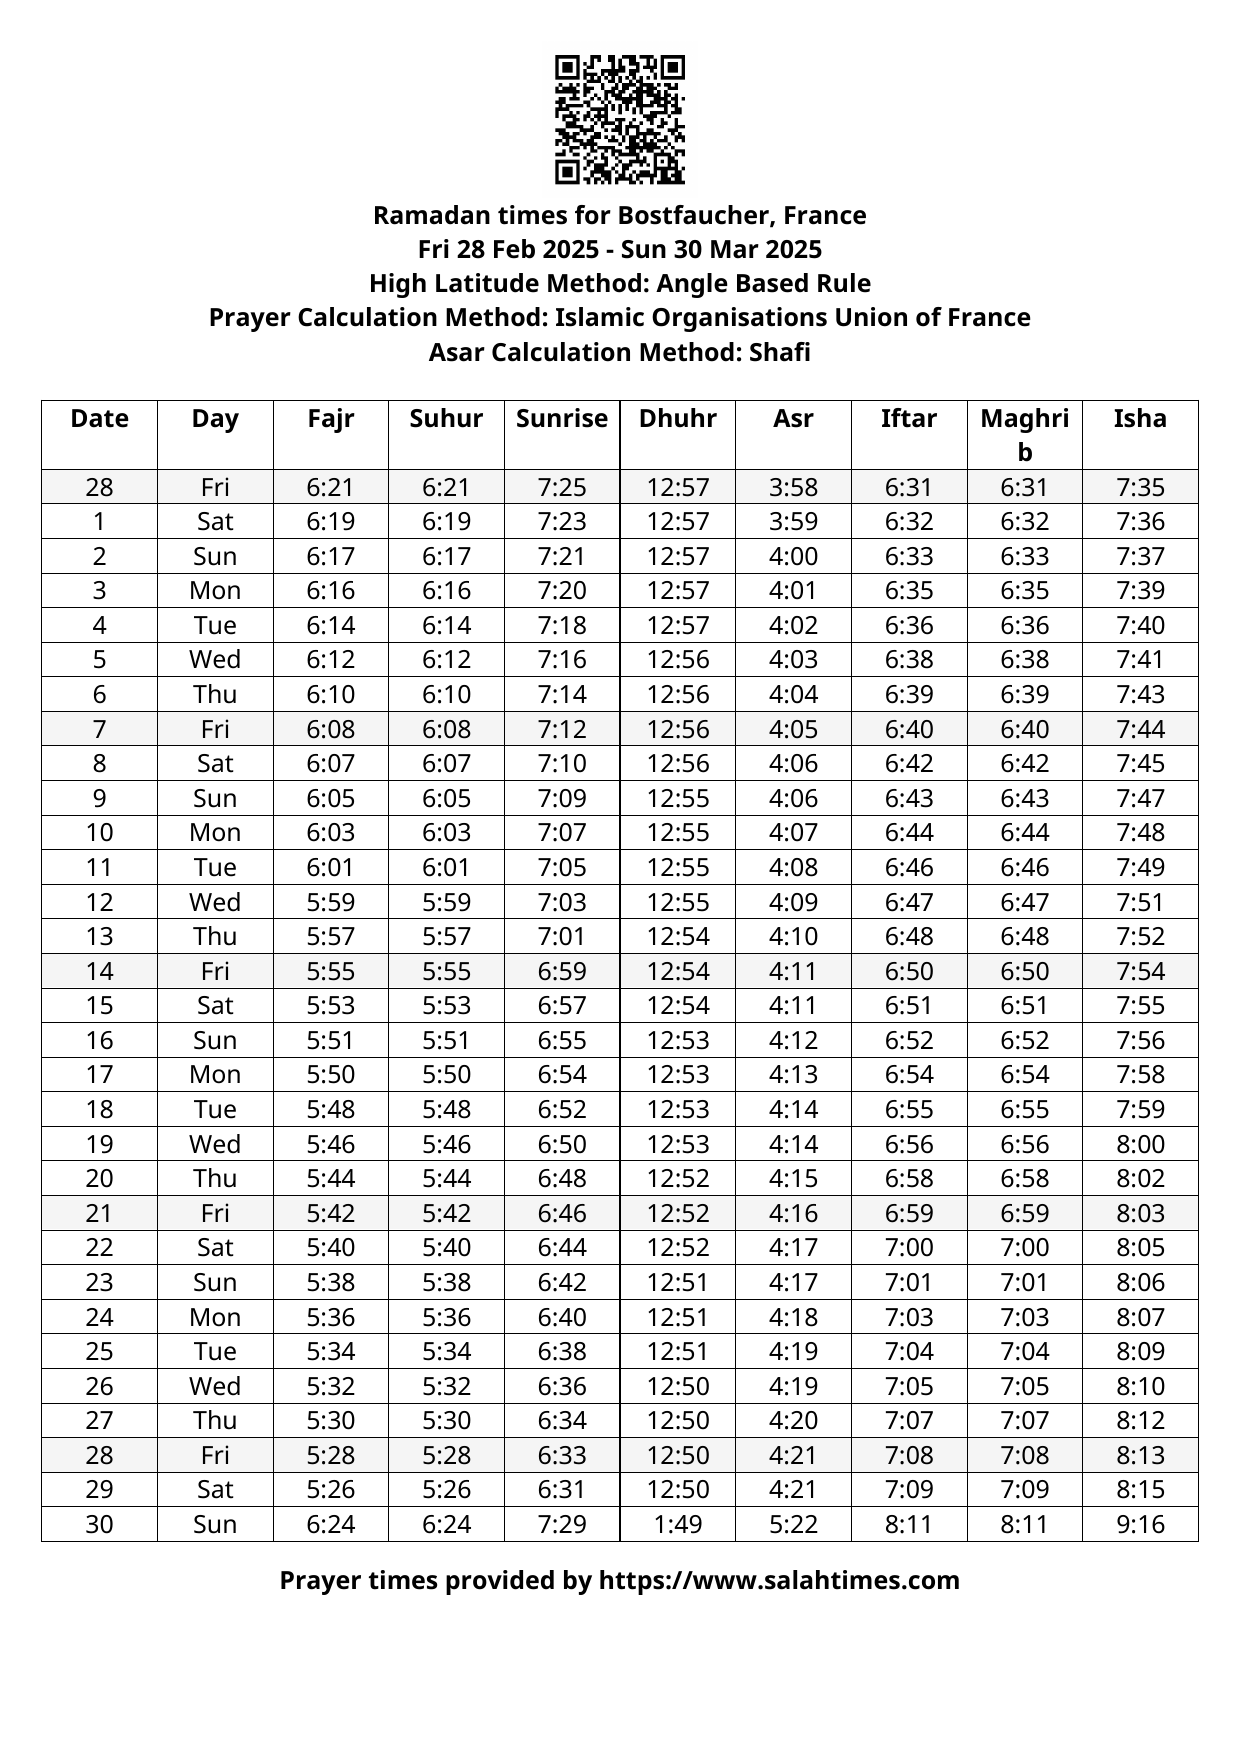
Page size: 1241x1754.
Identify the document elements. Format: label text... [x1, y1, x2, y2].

table_cell 8:12 [1083, 1404, 1198, 1437]
table_cell 7:51 [1083, 885, 1198, 918]
table_cell 12:51 [621, 1334, 735, 1368]
table_cell 5:48 [274, 1092, 388, 1126]
table_cell 4:06 [736, 746, 851, 780]
table_cell 4:21 [736, 1438, 851, 1472]
table_cell 7:47 [1083, 781, 1198, 814]
table_cell 5:32 [389, 1369, 504, 1402]
table_cell 7 [42, 712, 157, 745]
table_cell 6:16 [274, 574, 388, 607]
table_cell 7:03 [968, 1300, 1082, 1333]
table_cell 16 [42, 1023, 157, 1057]
table_cell 17 [42, 1058, 157, 1091]
text Prayer times provided by https://www.salahtimes.com [42, 1563, 1198, 1597]
table_cell 6:40 [505, 1300, 619, 1333]
table_cell 5:30 [274, 1404, 388, 1437]
text Prayer Calculation Method: Islamic Organisations Union of France [42, 300, 1198, 334]
table_cell 5:57 [389, 919, 504, 953]
table_cell 6:17 [274, 539, 388, 572]
table_cell Fri [158, 1196, 273, 1229]
table_cell 4:21 [736, 1473, 851, 1506]
table_cell 12:54 [621, 989, 735, 1022]
table_cell 1:49 [621, 1507, 735, 1541]
table_cell Tue [158, 1334, 273, 1368]
table_cell 12:51 [621, 1265, 735, 1299]
table_cell 7:55 [1083, 989, 1198, 1022]
table_cell 5 [42, 643, 157, 676]
table_cell 22 [42, 1231, 157, 1264]
table_cell 4:13 [736, 1058, 851, 1091]
table_cell Thu [158, 1404, 273, 1437]
table_cell 4:19 [736, 1369, 851, 1402]
table_cell Wed [158, 1127, 273, 1160]
table_cell 6:59 [505, 954, 619, 987]
table_cell 2 [42, 539, 157, 572]
table_cell Mon [158, 574, 273, 607]
table_cell 6:56 [968, 1127, 1082, 1160]
table_cell 7:49 [1083, 850, 1198, 884]
table_cell Thu [158, 677, 273, 711]
table_cell Fri [158, 470, 273, 503]
table_cell 7:40 [1083, 608, 1198, 642]
table_cell 11 [42, 850, 157, 884]
table_cell 4:02 [736, 608, 851, 642]
table_header Asr [736, 401, 851, 469]
table_cell 6:05 [389, 781, 504, 814]
table_cell 8:11 [852, 1507, 967, 1541]
table_cell Fri [158, 1438, 273, 1472]
table_cell 6:51 [852, 989, 967, 1022]
table_cell 6:38 [968, 643, 1082, 676]
table_cell 28 [42, 470, 157, 503]
table_cell 6:19 [389, 504, 504, 538]
table_cell 5:57 [274, 919, 388, 953]
table_cell 7:10 [505, 746, 619, 780]
table_cell 6:36 [852, 608, 967, 642]
table_cell 12:50 [621, 1438, 735, 1472]
table_cell 7:05 [968, 1369, 1082, 1402]
table_cell 6:42 [968, 746, 1082, 780]
table_cell 6:17 [389, 539, 504, 572]
table_cell 12:57 [621, 539, 735, 572]
table_cell 7:12 [505, 712, 619, 745]
table_cell 7:36 [1083, 504, 1198, 538]
table_cell 6:42 [505, 1265, 619, 1299]
table_cell 4:18 [736, 1300, 851, 1333]
table_cell 8:13 [1083, 1438, 1198, 1472]
table_cell 6:33 [852, 539, 967, 572]
table_cell 7:14 [505, 677, 619, 711]
table_cell 5:51 [389, 1023, 504, 1057]
table_cell 6:40 [852, 712, 967, 745]
table_cell 4:12 [736, 1023, 851, 1057]
table_cell 6:51 [968, 989, 1082, 1022]
table_cell 7:03 [852, 1300, 967, 1333]
table_cell 7:23 [505, 504, 619, 538]
table_cell 7:08 [852, 1438, 967, 1472]
table_cell 6:36 [505, 1369, 619, 1402]
table_cell 5:59 [389, 885, 504, 918]
table_cell 6:35 [852, 574, 967, 607]
table_cell 15 [42, 989, 157, 1022]
table_cell 5:28 [389, 1438, 504, 1472]
table_cell 6:43 [852, 781, 967, 814]
table_cell 6:01 [389, 850, 504, 884]
table_header Date [42, 401, 157, 469]
table_cell 6:54 [968, 1058, 1082, 1091]
table_cell Fri [158, 954, 273, 987]
table_cell Tue [158, 850, 273, 884]
table_cell 12:56 [621, 746, 735, 780]
table_cell 7:05 [505, 850, 619, 884]
table_cell 6:48 [505, 1161, 619, 1195]
table_cell 7:04 [968, 1334, 1082, 1368]
table_cell Sun [158, 539, 273, 572]
table_cell Tue [158, 1092, 273, 1126]
table_cell 7:45 [1083, 746, 1198, 780]
table_cell 7:48 [1083, 816, 1198, 849]
table_cell 6:44 [968, 816, 1082, 849]
table_cell 12:51 [621, 1300, 735, 1333]
table_cell Mon [158, 816, 273, 849]
table_header Suhur [389, 401, 504, 469]
table_cell 3:58 [736, 470, 851, 503]
table_cell Tue [158, 608, 273, 642]
table_cell 5:48 [389, 1092, 504, 1126]
table_cell 6:36 [968, 608, 1082, 642]
table_cell Wed [158, 1369, 273, 1402]
table_cell 6:12 [389, 643, 504, 676]
table_cell 9:16 [1083, 1507, 1198, 1541]
table_cell 6:55 [852, 1092, 967, 1126]
table_cell 6:59 [852, 1196, 967, 1229]
table_header Day [158, 401, 273, 469]
table_cell 4:19 [736, 1334, 851, 1368]
table_cell 4:14 [736, 1092, 851, 1126]
table_cell 12:57 [621, 504, 735, 538]
table_cell 5:46 [274, 1127, 388, 1160]
table_cell Sun [158, 1507, 273, 1541]
table_cell 8:11 [968, 1507, 1082, 1541]
table_cell 19 [42, 1127, 157, 1160]
table_cell 5:53 [389, 989, 504, 1022]
table_cell 12:50 [621, 1473, 735, 1506]
table_cell 6:21 [389, 470, 504, 503]
table_cell 7:41 [1083, 643, 1198, 676]
table_cell 6:32 [968, 504, 1082, 538]
table_cell 6:56 [852, 1127, 967, 1160]
table_cell 6:55 [968, 1092, 1082, 1126]
table_cell 8:05 [1083, 1231, 1198, 1264]
table_cell 4:15 [736, 1161, 851, 1195]
table_cell 12:55 [621, 885, 735, 918]
table_cell 7:56 [1083, 1023, 1198, 1057]
table_cell 7:07 [505, 816, 619, 849]
table_cell 12:52 [621, 1196, 735, 1229]
table_cell 21 [42, 1196, 157, 1229]
table_cell Fri [158, 712, 273, 745]
table_cell 12:53 [621, 1127, 735, 1160]
table_cell 7:18 [505, 608, 619, 642]
table_cell 7:21 [505, 539, 619, 572]
table_cell 8:02 [1083, 1161, 1198, 1195]
table_cell 14 [42, 954, 157, 987]
table_header Iftar [852, 401, 967, 469]
table_cell 1 [42, 504, 157, 538]
table_cell Sat [158, 989, 273, 1022]
table_cell 6:19 [274, 504, 388, 538]
table_cell 28 [42, 1438, 157, 1472]
table_cell 24 [42, 1300, 157, 1333]
table_cell 4:04 [736, 677, 851, 711]
table_cell Wed [158, 643, 273, 676]
table_cell Mon [158, 1300, 273, 1333]
table_header Dhuhr [621, 401, 735, 469]
table_cell 7:37 [1083, 539, 1198, 572]
table_cell 6:08 [389, 712, 504, 745]
table_cell 6:57 [505, 989, 619, 1022]
table_cell 7:25 [505, 470, 619, 503]
table_cell 4:20 [736, 1404, 851, 1437]
table_cell 12:53 [621, 1092, 735, 1126]
table_cell 7:09 [505, 781, 619, 814]
table_cell 6 [42, 677, 157, 711]
table_cell 6:52 [968, 1023, 1082, 1057]
table_cell 6:52 [505, 1092, 619, 1126]
table_cell 23 [42, 1265, 157, 1299]
table_cell 12:57 [621, 574, 735, 607]
table_cell 5:53 [274, 989, 388, 1022]
table_header Maghrib [968, 401, 1082, 469]
table_cell 8:15 [1083, 1473, 1198, 1506]
table_cell 6:54 [852, 1058, 967, 1091]
table_cell 7:00 [852, 1231, 967, 1264]
table_cell Mon [158, 1058, 273, 1091]
table_cell 5:26 [274, 1473, 388, 1506]
text Ramadan times for Bostfaucher, France [42, 198, 1198, 232]
table_cell 12:57 [621, 470, 735, 503]
table_cell 4:06 [736, 781, 851, 814]
table_cell 4:07 [736, 816, 851, 849]
table_cell 5:46 [389, 1127, 504, 1160]
table_cell 4:14 [736, 1127, 851, 1160]
table_cell 6:52 [852, 1023, 967, 1057]
table_cell 6:47 [852, 885, 967, 918]
table_cell 5:42 [274, 1196, 388, 1229]
table_cell 12:55 [621, 781, 735, 814]
text Fri 28 Feb 2025 - Sun 30 Mar 2025 [42, 232, 1198, 266]
table_cell 4:08 [736, 850, 851, 884]
table_cell 7:04 [852, 1334, 967, 1368]
table_cell 6:24 [389, 1507, 504, 1541]
table_cell 5:50 [274, 1058, 388, 1091]
table_cell 12:52 [621, 1231, 735, 1264]
table_cell 29 [42, 1473, 157, 1506]
table_header Fajr [274, 401, 388, 469]
table_cell 5:22 [736, 1507, 851, 1541]
table_cell 30 [42, 1507, 157, 1541]
table_cell 27 [42, 1404, 157, 1437]
table_cell 12:57 [621, 608, 735, 642]
table_cell 6:10 [274, 677, 388, 711]
table_cell 3:59 [736, 504, 851, 538]
table_cell 4:17 [736, 1265, 851, 1299]
table_cell Sat [158, 504, 273, 538]
table_cell 6:35 [968, 574, 1082, 607]
table_cell 5:42 [389, 1196, 504, 1229]
table_cell 6:50 [505, 1127, 619, 1160]
table_cell 5:59 [274, 885, 388, 918]
table_cell 12:55 [621, 850, 735, 884]
picture [542, 41, 699, 198]
table_cell 7:01 [852, 1265, 967, 1299]
table_cell 7:00 [968, 1231, 1082, 1264]
table_cell 7:08 [968, 1438, 1082, 1472]
table_cell 7:20 [505, 574, 619, 607]
table_cell 12:54 [621, 954, 735, 987]
table_cell 6:39 [968, 677, 1082, 711]
table_cell 4:01 [736, 574, 851, 607]
table_cell 6:38 [505, 1334, 619, 1368]
table_cell 6:59 [968, 1196, 1082, 1229]
table_header Sunrise [505, 401, 619, 469]
table_cell 4 [42, 608, 157, 642]
table_cell 12:50 [621, 1369, 735, 1402]
table_cell 6:34 [505, 1404, 619, 1437]
table_cell 7:52 [1083, 919, 1198, 953]
table_cell 4:11 [736, 954, 851, 987]
table_cell 13 [42, 919, 157, 953]
table_cell 6:08 [274, 712, 388, 745]
table_cell 7:54 [1083, 954, 1198, 987]
table_cell 5:34 [389, 1334, 504, 1368]
table_cell 5:30 [389, 1404, 504, 1437]
table_cell 8 [42, 746, 157, 780]
table_cell 6:50 [852, 954, 967, 987]
table_cell 6:03 [274, 816, 388, 849]
table_cell 6:07 [274, 746, 388, 780]
table_cell 6:54 [505, 1058, 619, 1091]
table_cell 5:51 [274, 1023, 388, 1057]
table_cell 6:58 [968, 1161, 1082, 1195]
table_cell 12:53 [621, 1023, 735, 1057]
table_cell Sat [158, 746, 273, 780]
table_cell 8:00 [1083, 1127, 1198, 1160]
table_cell 6:07 [389, 746, 504, 780]
table_cell 12:56 [621, 643, 735, 676]
table_cell 8:07 [1083, 1300, 1198, 1333]
table_cell Thu [158, 919, 273, 953]
table_cell 5:34 [274, 1334, 388, 1368]
table_cell 5:40 [389, 1231, 504, 1264]
table_cell 4:16 [736, 1196, 851, 1229]
table_cell 6:55 [505, 1023, 619, 1057]
table_cell 6:46 [968, 850, 1082, 884]
table_cell 4:00 [736, 539, 851, 572]
table_cell 6:48 [968, 919, 1082, 953]
table_cell 6:43 [968, 781, 1082, 814]
table_cell 6:21 [274, 470, 388, 503]
table_cell 6:44 [852, 816, 967, 849]
table_cell 18 [42, 1092, 157, 1126]
table_cell 5:38 [274, 1265, 388, 1299]
table_cell 3 [42, 574, 157, 607]
table_cell 5:38 [389, 1265, 504, 1299]
table_cell 8:06 [1083, 1265, 1198, 1299]
table_cell 7:59 [1083, 1092, 1198, 1126]
table_cell Sun [158, 1265, 273, 1299]
table_cell 7:58 [1083, 1058, 1198, 1091]
table_cell 6:12 [274, 643, 388, 676]
table_cell 6:33 [505, 1438, 619, 1472]
table_cell 5:28 [274, 1438, 388, 1472]
table_cell 6:05 [274, 781, 388, 814]
table_cell Wed [158, 885, 273, 918]
table_cell 6:33 [968, 539, 1082, 572]
table_header Isha [1083, 401, 1198, 469]
table_cell 6:31 [505, 1473, 619, 1506]
table_cell 4:03 [736, 643, 851, 676]
table_cell 12 [42, 885, 157, 918]
table_cell 6:16 [389, 574, 504, 607]
table_cell 7:44 [1083, 712, 1198, 745]
table_cell 6:14 [389, 608, 504, 642]
table_cell 7:01 [968, 1265, 1082, 1299]
text Asar Calculation Method: Shafi [42, 334, 1198, 368]
table_cell 5:44 [389, 1161, 504, 1195]
table_cell 6:58 [852, 1161, 967, 1195]
text High Latitude Method: Angle Based Rule [42, 266, 1198, 300]
table_cell 7:43 [1083, 677, 1198, 711]
table_cell 26 [42, 1369, 157, 1402]
table_cell 6:03 [389, 816, 504, 849]
table_cell 7:07 [968, 1404, 1082, 1437]
table_cell 5:32 [274, 1369, 388, 1402]
table_cell 6:42 [852, 746, 967, 780]
table_cell 4:17 [736, 1231, 851, 1264]
table_cell 5:44 [274, 1161, 388, 1195]
table_cell 5:26 [389, 1473, 504, 1506]
table_cell 6:38 [852, 643, 967, 676]
table_cell Sat [158, 1473, 273, 1506]
table_cell 7:03 [505, 885, 619, 918]
table_cell 6:44 [505, 1231, 619, 1264]
table_cell 12:54 [621, 919, 735, 953]
table_cell 6:47 [968, 885, 1082, 918]
table_cell 6:46 [505, 1196, 619, 1229]
table_cell 6:14 [274, 608, 388, 642]
table_cell 12:52 [621, 1161, 735, 1195]
table_cell Sun [158, 1023, 273, 1057]
table_cell 6:39 [852, 677, 967, 711]
table_cell 25 [42, 1334, 157, 1368]
table_cell 6:48 [852, 919, 967, 953]
table_cell 6:24 [274, 1507, 388, 1541]
table_cell Thu [158, 1161, 273, 1195]
table_cell Sat [158, 1231, 273, 1264]
table_cell 6:31 [968, 470, 1082, 503]
table_cell 7:29 [505, 1507, 619, 1541]
table_cell 8:03 [1083, 1196, 1198, 1229]
table_cell 7:39 [1083, 574, 1198, 607]
table_cell 6:01 [274, 850, 388, 884]
table_cell 12:56 [621, 712, 735, 745]
table_cell 10 [42, 816, 157, 849]
table_cell 20 [42, 1161, 157, 1195]
table_cell 6:50 [968, 954, 1082, 987]
table_cell 5:36 [389, 1300, 504, 1333]
table_cell 12:55 [621, 816, 735, 849]
table_cell 5:55 [389, 954, 504, 987]
table_cell 12:53 [621, 1058, 735, 1091]
table_cell 4:11 [736, 989, 851, 1022]
table_cell 6:46 [852, 850, 967, 884]
table_cell 6:40 [968, 712, 1082, 745]
table_cell 8:10 [1083, 1369, 1198, 1402]
table_cell 8:09 [1083, 1334, 1198, 1368]
table_cell 12:50 [621, 1404, 735, 1437]
table_cell 6:32 [852, 504, 967, 538]
table_cell 5:55 [274, 954, 388, 987]
table_cell 5:40 [274, 1231, 388, 1264]
table_cell 7:07 [852, 1404, 967, 1437]
table_cell 6:10 [389, 677, 504, 711]
table_cell 7:01 [505, 919, 619, 953]
table_cell 5:36 [274, 1300, 388, 1333]
table_cell 4:09 [736, 885, 851, 918]
table_cell 7:09 [852, 1473, 967, 1506]
table_cell 7:16 [505, 643, 619, 676]
table_cell 7:35 [1083, 470, 1198, 503]
table_cell Sun [158, 781, 273, 814]
table_cell 9 [42, 781, 157, 814]
table_cell 7:05 [852, 1369, 967, 1402]
table_cell 5:50 [389, 1058, 504, 1091]
table_cell 12:56 [621, 677, 735, 711]
table_cell 4:10 [736, 919, 851, 953]
table_cell 6:31 [852, 470, 967, 503]
table_cell 4:05 [736, 712, 851, 745]
table_cell 7:09 [968, 1473, 1082, 1506]
